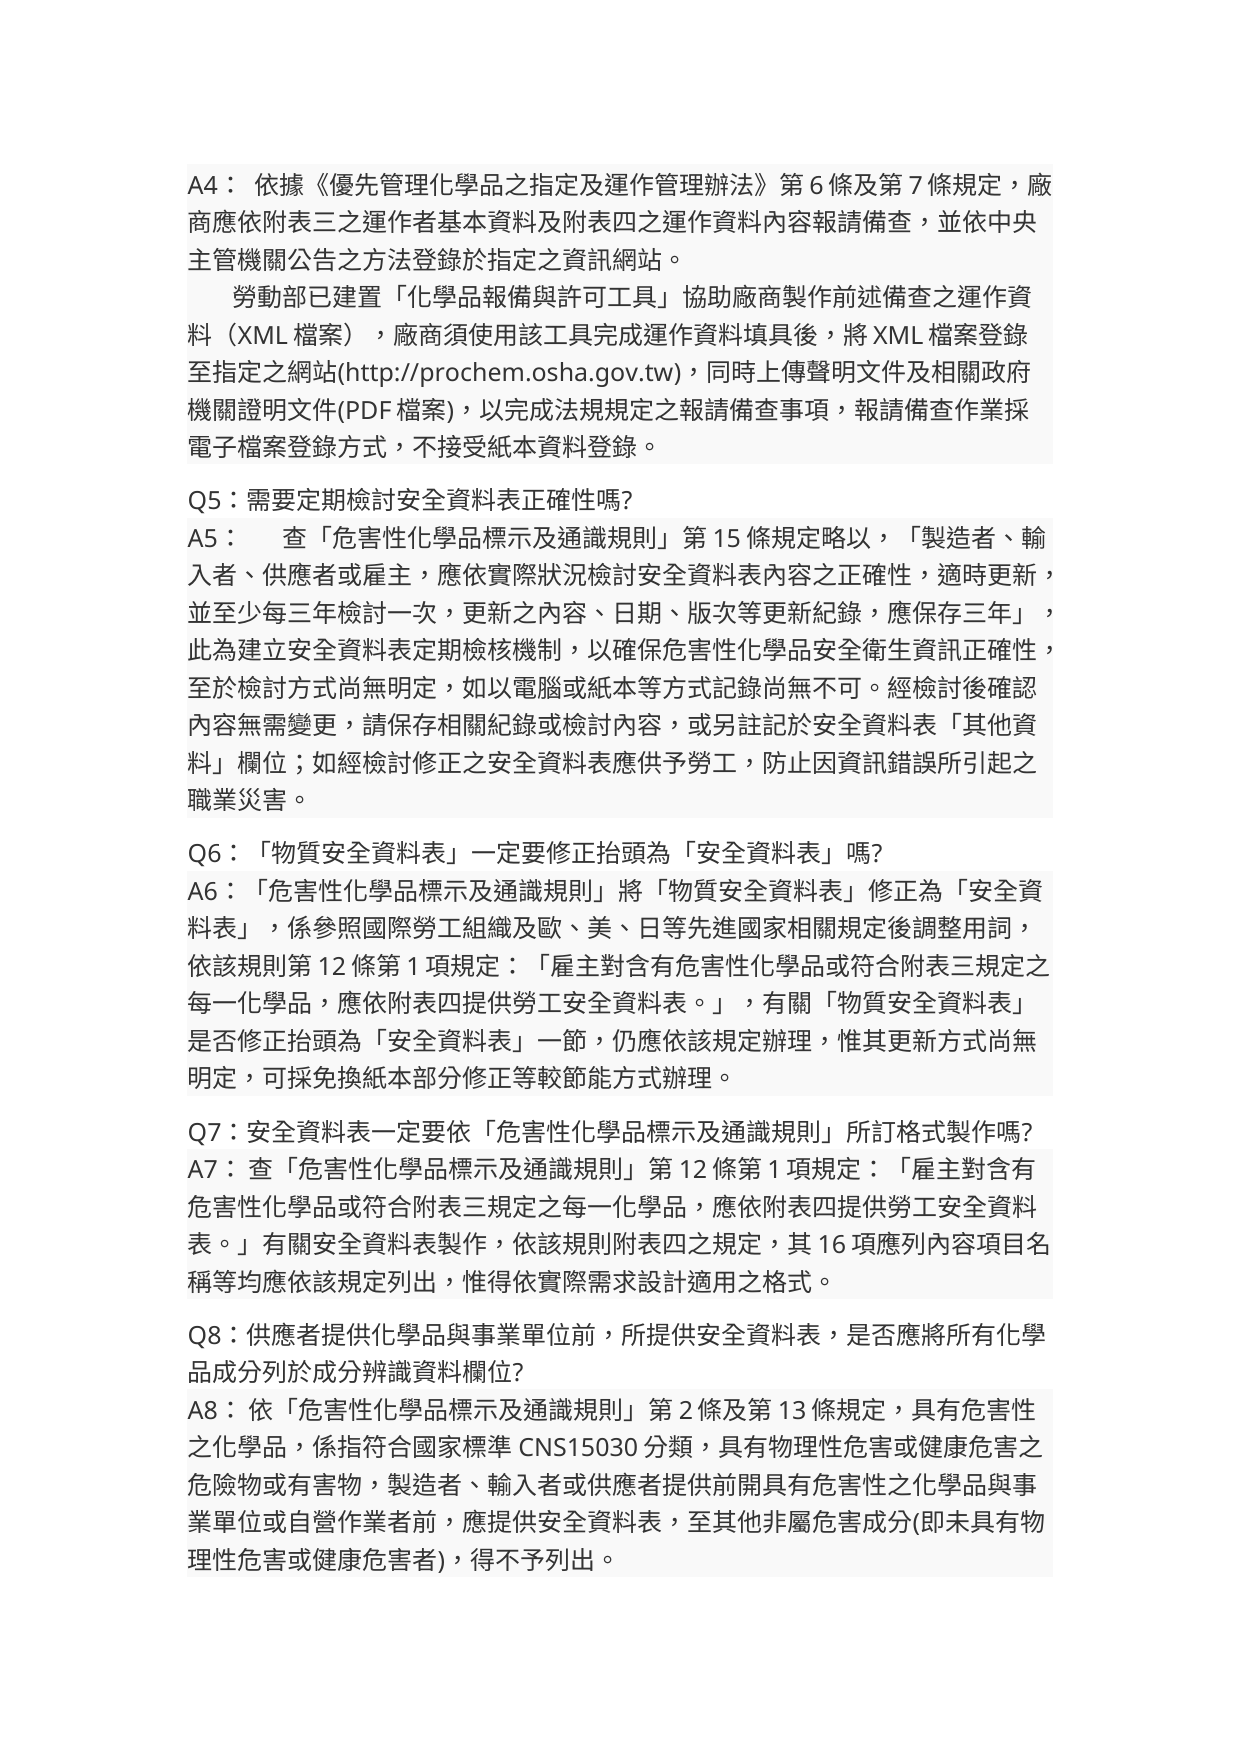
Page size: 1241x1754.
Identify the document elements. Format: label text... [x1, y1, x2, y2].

text Q7：安全資料表一定要依「危害性化學品標示及通識規則」所訂格式製作嗎? [187, 1111, 1053, 1149]
text Q5：需要定期檢討安全資料表正確性嗎? [187, 480, 1053, 518]
text A6：「危害性化學品標示及通識規則」將「物質安全資料表」修正為「安全資料表」，係參照國際勞工組織及歐、美、日等先進國家相關規定後調整用詞，依該規則第12條第1項規定：「雇主對含有危害性化學品或符合附表三規定之每一化學品，應依附表四提供勞工安全資料表。」，有關「物質安全資料表」是否修正抬頭為「安全資料表」一節，仍應依該規定辦理，惟其更新方式尚無明定，可採免換紙本部分修正等較節能方式辦理。 [187, 871, 1053, 1096]
text A5： 查「危害性化學品標示及通識規則」第15條規定略以，「製造者、輸入者、供應者或雇主，應依實際狀況檢討安全資料表內容之正確性，適時更新，並至少每三年檢討一次，更新之內容、日期、版次等更新紀錄，應保存三年」，此為建立安全資料表定期檢核機制，以確保危害性化學品安全衛生資訊正確性，至於檢討方式尚無明定，如以電腦或紙本等方式記錄尚無不可。經檢討後確認內容無需變更，請保存相關紀錄或檢討內容，或另註記於安全資料表「其他資料」欄位；如經檢討修正之安全資料表應供予勞工，防止因資訊錯誤所引起之職業災害。 [187, 518, 1053, 818]
text A4： 依據《優先管理化學品之指定及運作管理辦法》第6條及第7條規定，廠商應依附表三之運作者基本資料及附表四之運作資料內容報請備查，並依中央主管機關公告之方法登錄於指定之資訊網站。 勞動部已建置「化學品報備與許可工具」協助廠商製作前述備查之運作資料（XML檔案），廠商須使用該工具完成運作資料填具後，將XML檔案登錄至指定之網站(http://prochem.osha.gov.tw)，同時上傳聲明文件及相關政府機關證明文件(PDF檔案)，以完成法規規定之報請備查事項，報請備查作業採電子檔案登錄方式，不接受紙本資料登錄。 [187, 164, 1053, 464]
text Q6：「物質安全資料表」一定要修正抬頭為「安全資料表」嗎? [187, 833, 1053, 871]
text A8： 依「危害性化學品標示及通識規則」第2條及第13條規定，具有危害性之化學品，係指符合國家標準 CNS15030分類，具有物理性危害或健康危害之危險物或有害物，製造者、輸入者或供應者提供前開具有危害性之化學品與事業單位或自營作業者前，應提供安全資料表，至其他非屬危害成分(即未具有物理性危害或健康危害者)，得不予列出。 [187, 1389, 1053, 1577]
text A7： 查「危害性化學品標示及通識規則」第12條第1項規定：「雇主對含有危害性化學品或符合附表三規定之每一化學品，應依附表四提供勞工安全資料表。」有關安全資料表製作，依該規則附表四之規定，其16項應列內容項目名稱等均應依該規定列出，惟得依實際需求設計適用之格式。 [187, 1149, 1053, 1299]
text Q8：供應者提供化學品與事業單位前，所提供安全資料表，是否應將所有化學品成分列於成分辨識資料欄位? [187, 1314, 1053, 1389]
